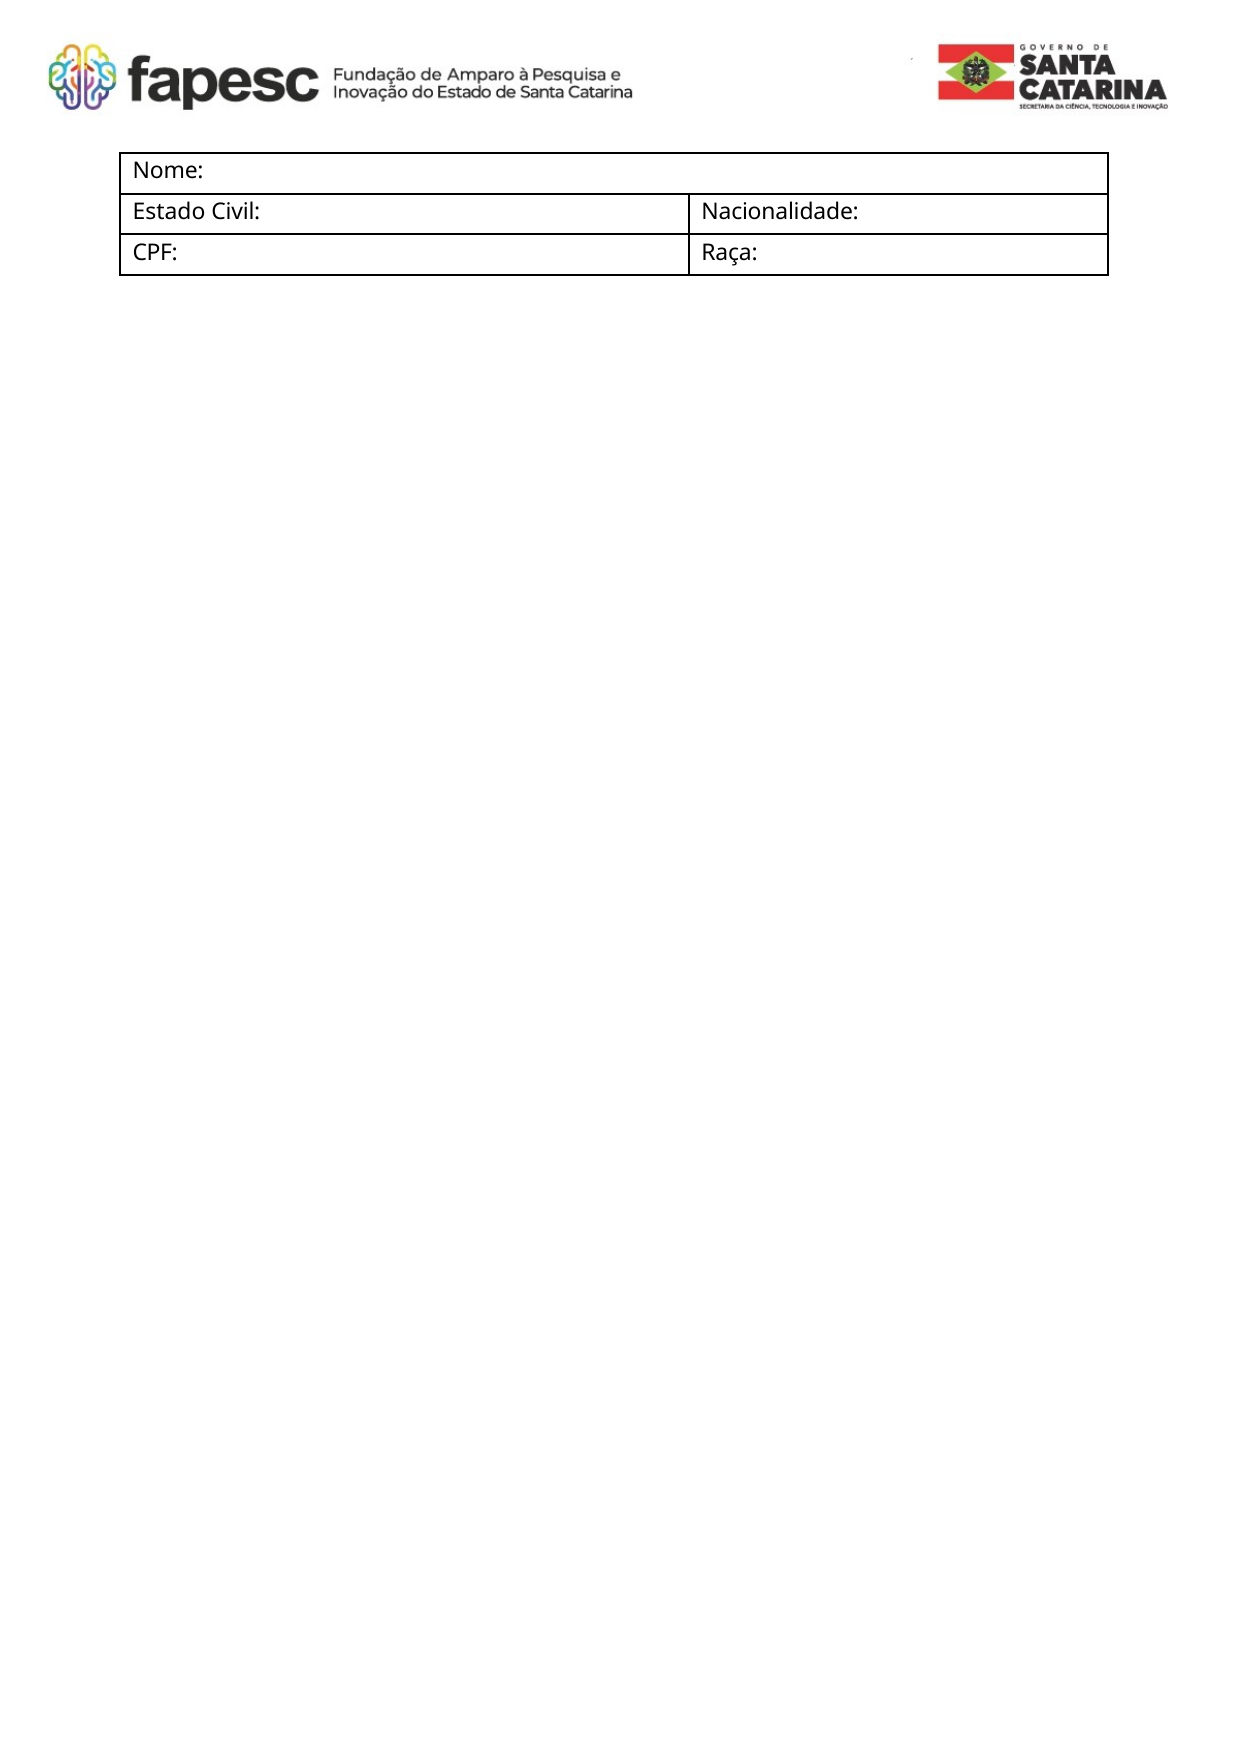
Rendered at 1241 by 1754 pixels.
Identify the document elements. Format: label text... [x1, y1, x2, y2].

table_cell Raça: [690, 235, 1107, 274]
table_cell CPF: [121, 235, 688, 274]
table_cell Nacionalidade: [690, 195, 1107, 233]
picture [46, 33, 1174, 116]
table_header Nome: [121, 154, 1107, 193]
table_cell Estado Civil: [121, 195, 688, 233]
